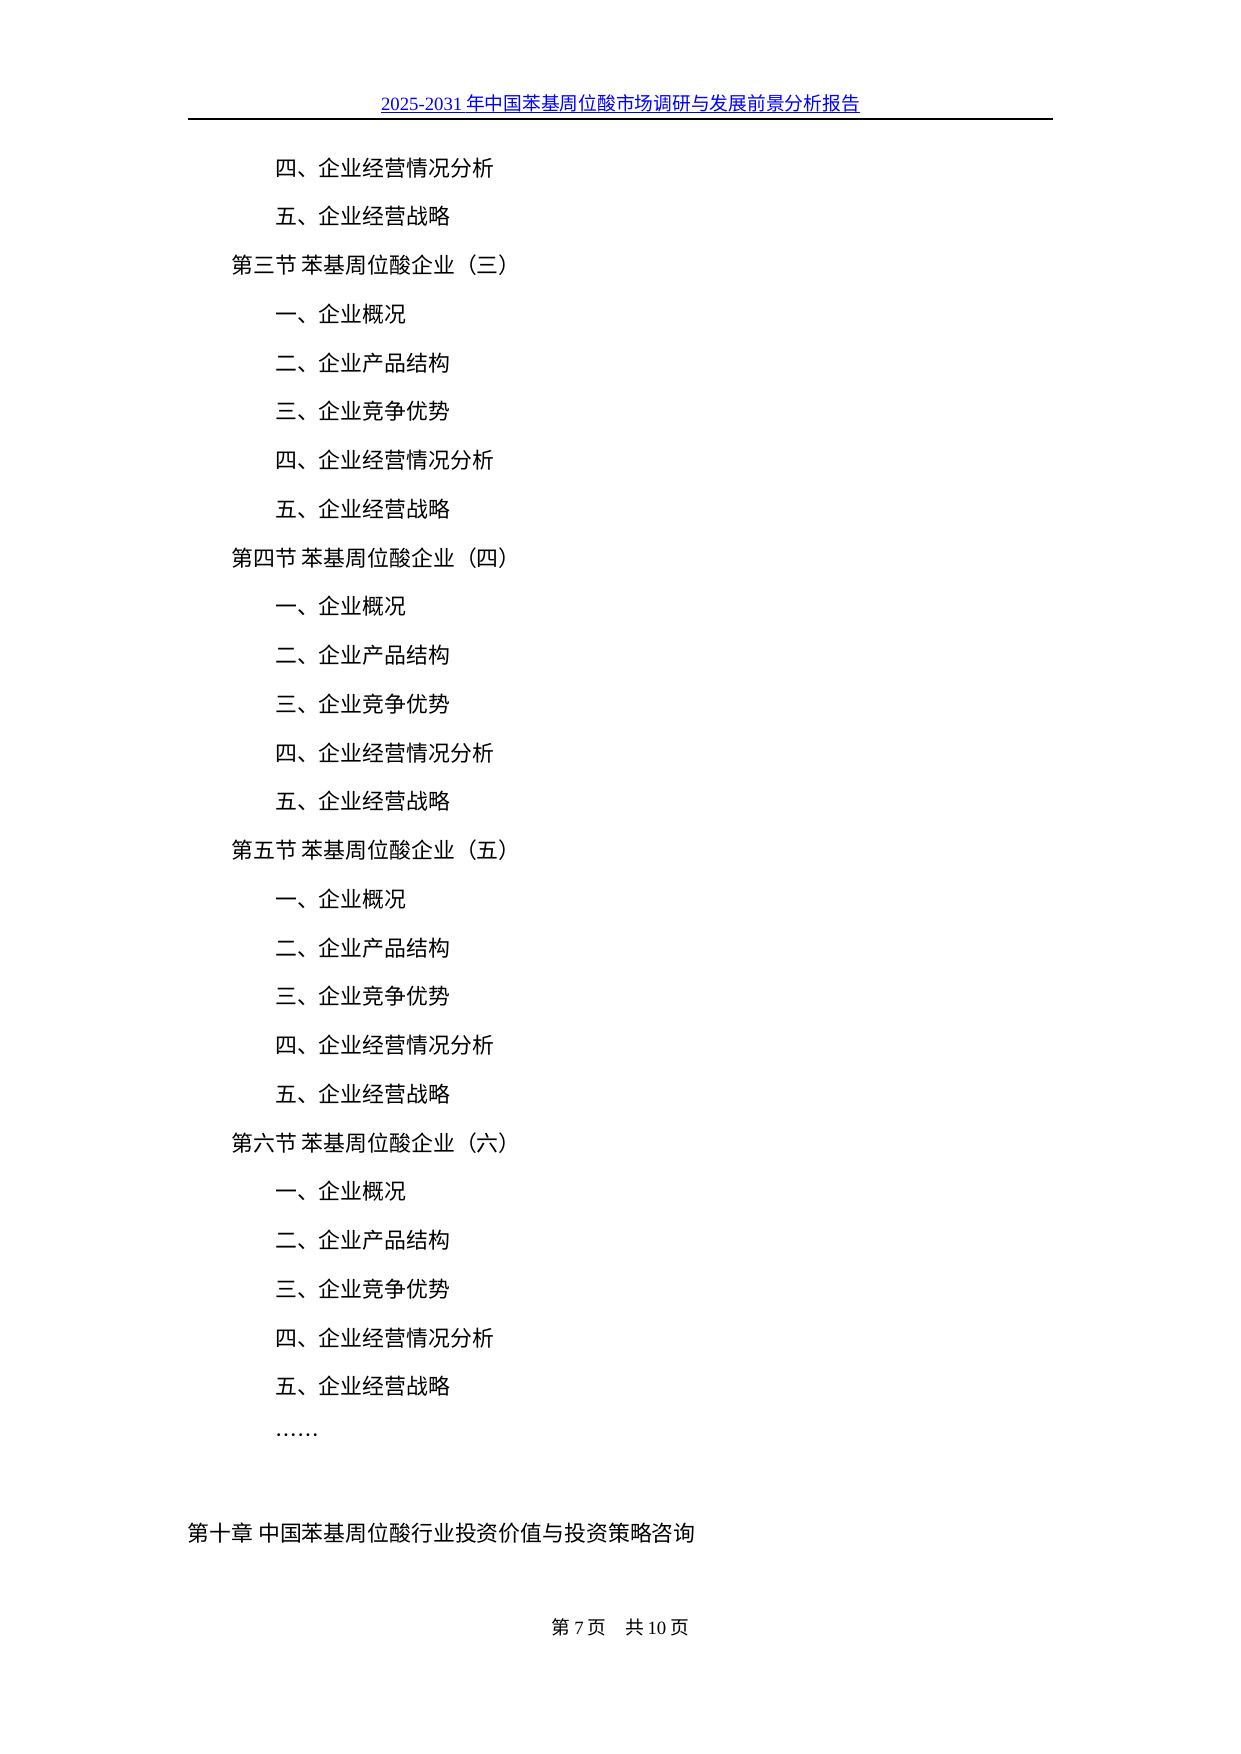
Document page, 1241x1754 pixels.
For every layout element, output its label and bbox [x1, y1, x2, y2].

text [187, 150, 1053, 1548]
